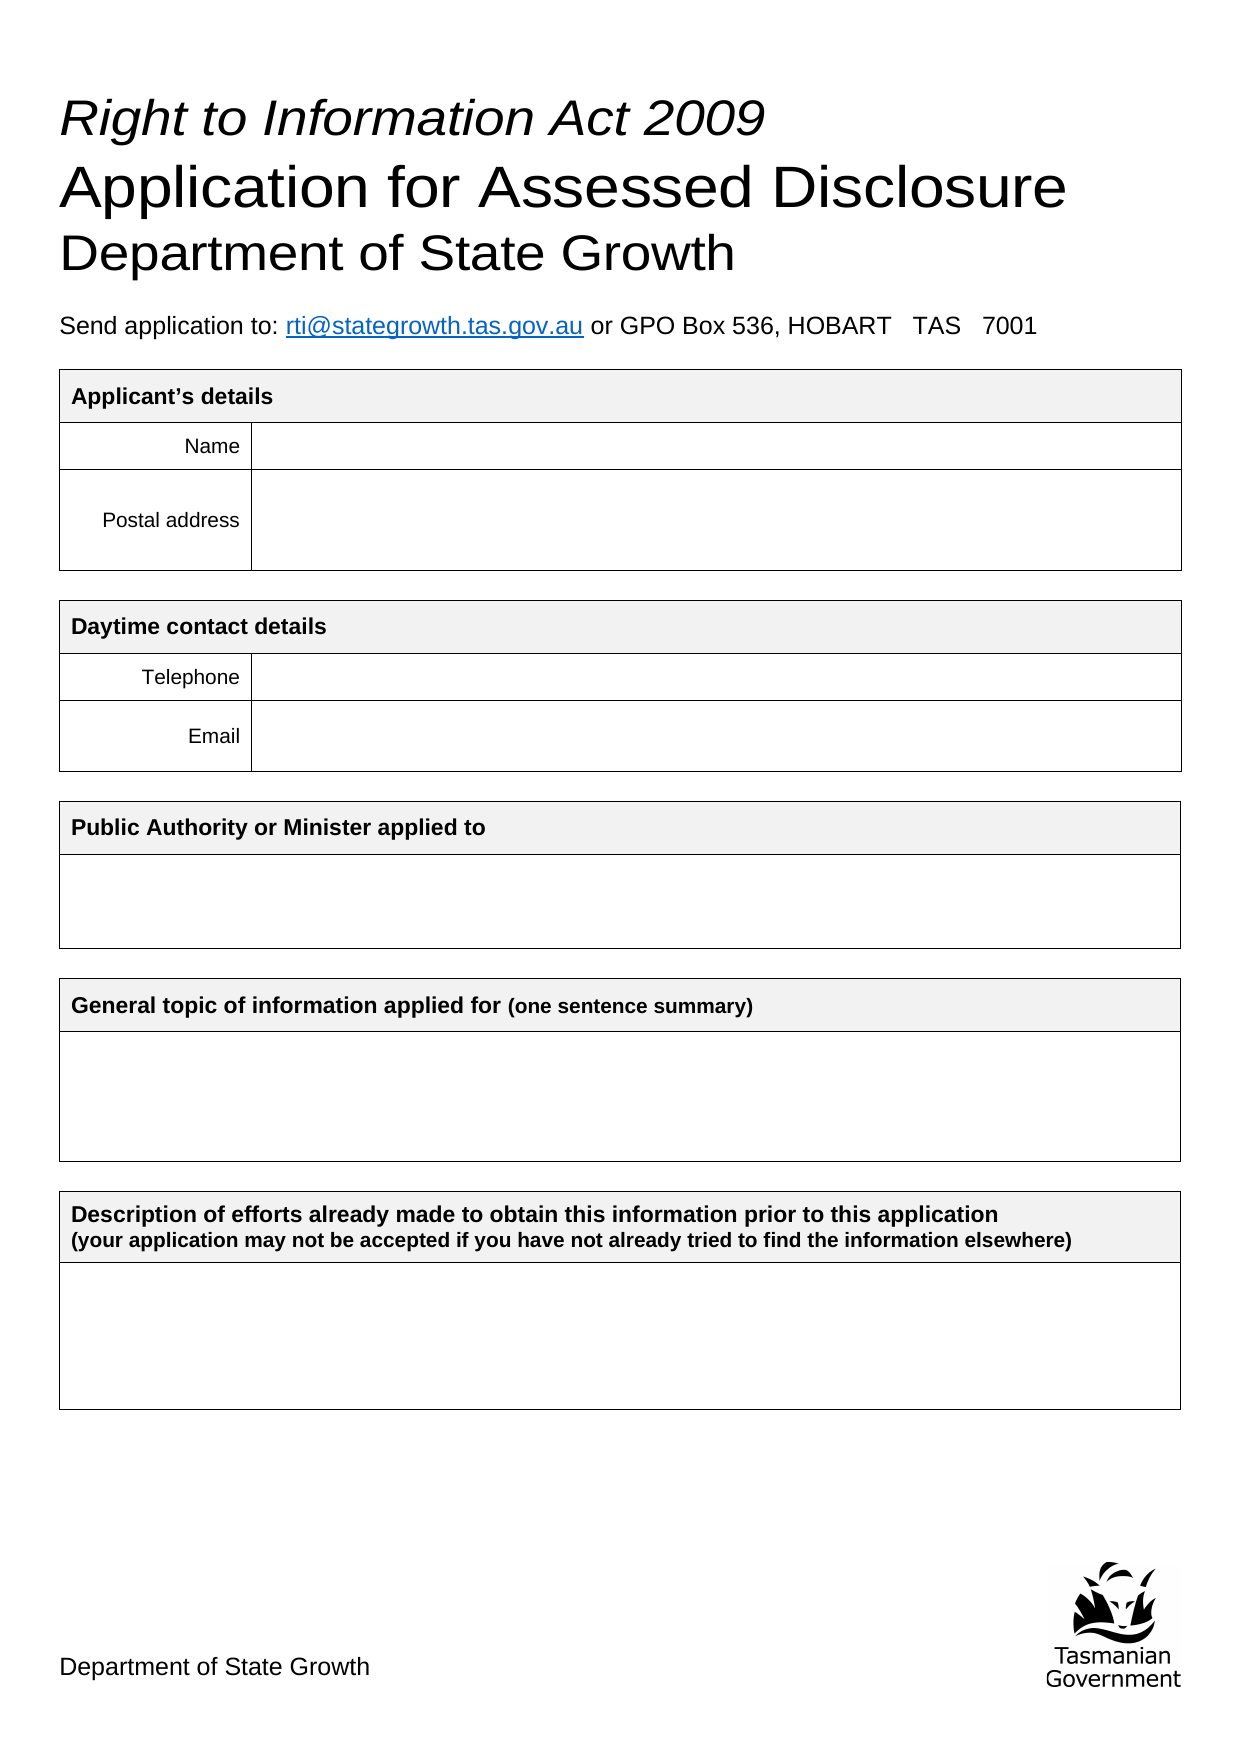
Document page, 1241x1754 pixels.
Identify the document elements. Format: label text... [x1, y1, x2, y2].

table_cell [252, 470, 1181, 570]
table_cell [252, 423, 1181, 469]
table_cell [60, 1263, 1180, 1409]
table_cell [252, 654, 1181, 700]
table_header General topic of information applied for (one sentence summary) [60, 979, 1180, 1031]
table_cell Email [60, 701, 251, 771]
table_cell [60, 855, 1180, 948]
text Department of State Growth [59, 220, 1181, 283]
table_header Public Authority or Minister applied to [60, 802, 1180, 854]
picture [1046, 1562, 1181, 1687]
table_header Applicant’s details [60, 370, 1181, 422]
table_cell Postal address [60, 470, 251, 570]
table_header Description of efforts already made to obtain this information prior to this application (your application may not be accepted if you have not already tried to find the information elsewhere) [60, 1192, 1180, 1262]
table_cell [252, 701, 1181, 771]
table_cell Name [60, 423, 251, 469]
table_cell Telephone [60, 654, 251, 700]
text Application for Assessed Disclosure [59, 158, 1181, 220]
table_header Daytime contact details [60, 601, 1181, 653]
text Right to Information Act 2009 [59, 89, 1181, 146]
text Send application to: rti@stategrowth.tas.gov.au or GPO Box 536, HOBART TAS 7001 [59, 311, 1181, 340]
table_cell [60, 1032, 1180, 1161]
